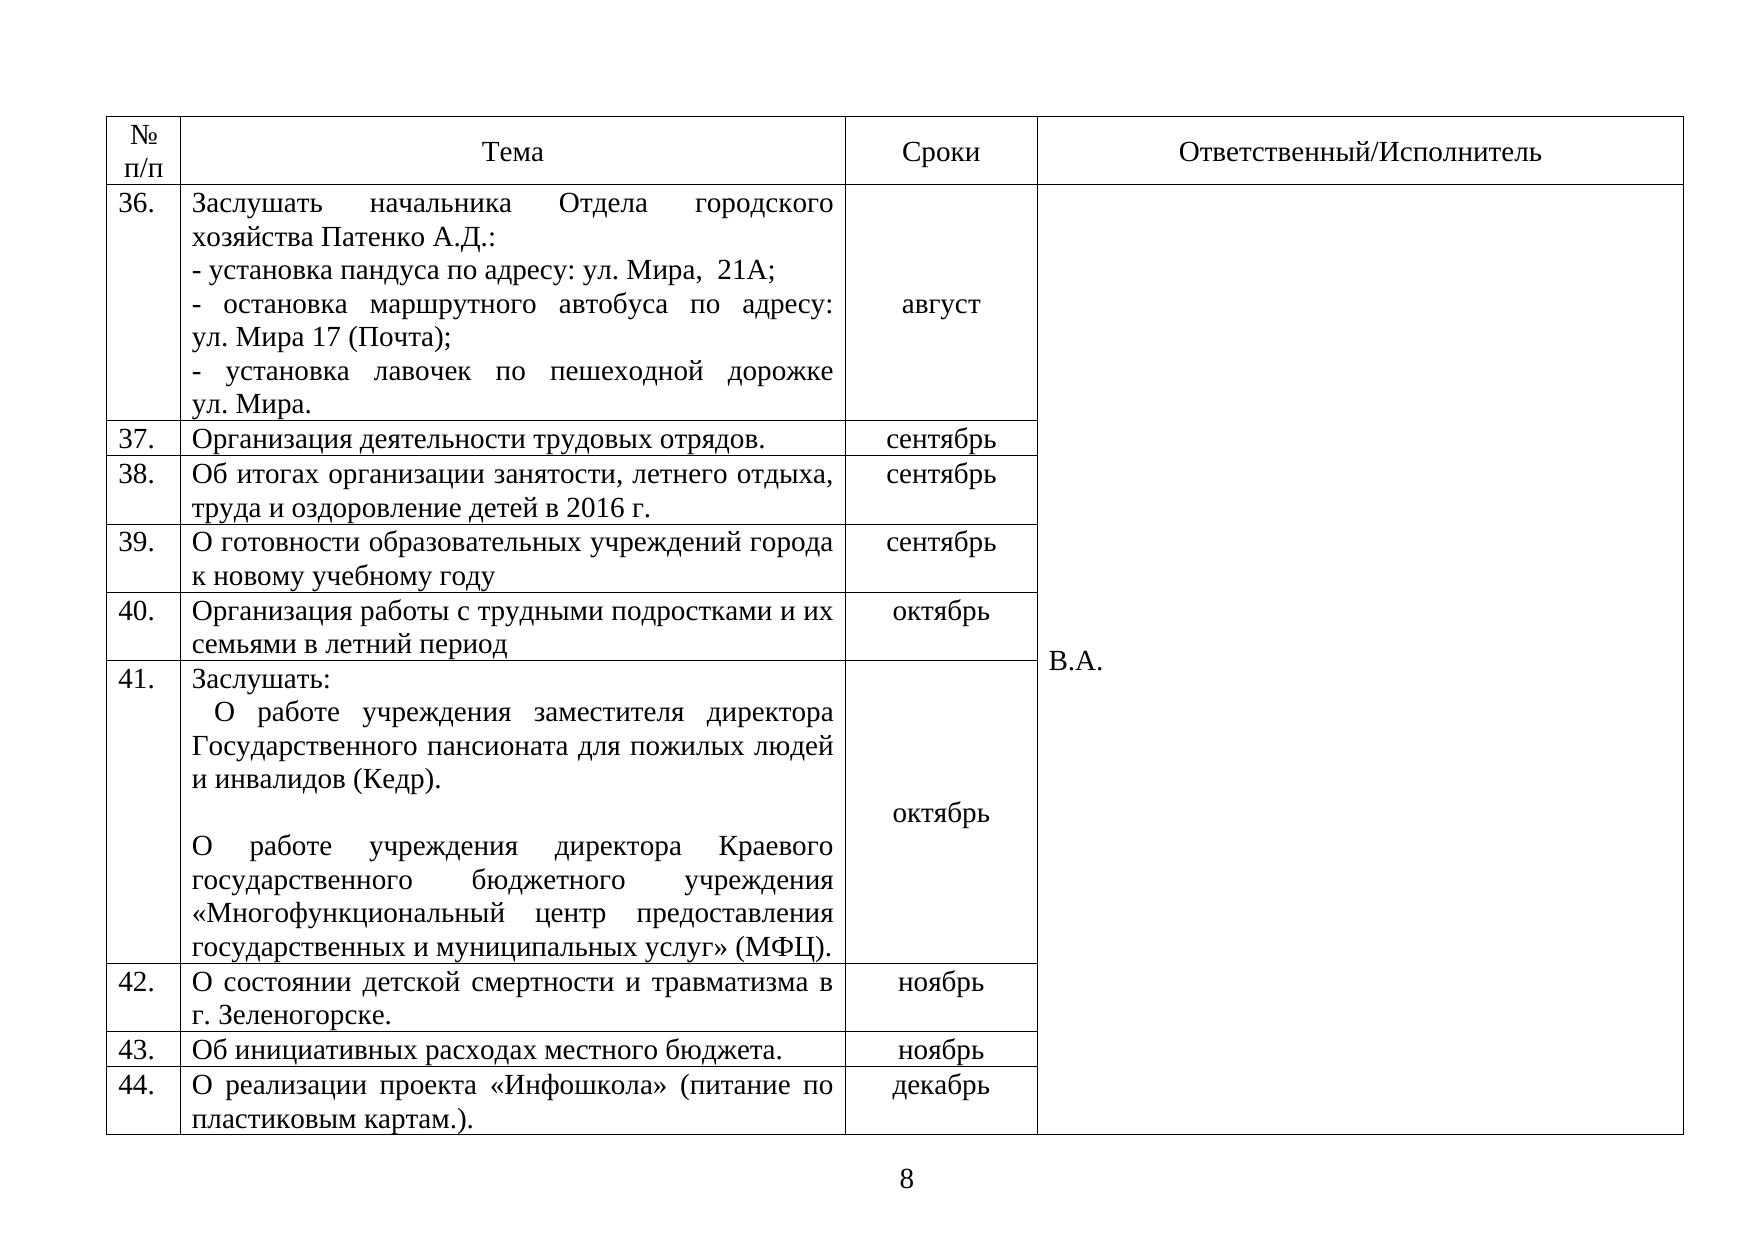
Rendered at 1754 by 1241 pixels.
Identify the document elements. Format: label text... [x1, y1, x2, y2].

table_header Ответственный/Исполнитель [1038, 117, 1683, 184]
table_cell сентябрь [846, 456, 1037, 523]
table_cell О состоянии детской смертности и травматизма в г. Зеленогорске. [181, 964, 845, 1031]
table_cell О реализации проекта «Инфошкола» (питание по пластиковым картам.). [181, 1067, 845, 1134]
table_header Тема [181, 117, 845, 184]
table_cell декабрь [846, 1067, 1037, 1134]
table_cell О готовности образовательных учреждений города к новому учебному году [181, 525, 845, 592]
table_header Сроки [846, 117, 1037, 184]
table_cell ноябрь [846, 964, 1037, 1031]
table_cell Об итогах организации занятости, летнего отдыха, труда и оздоровление детей в 2016 г. [181, 456, 845, 523]
table_cell Организация деятельности трудовых отрядов. [181, 421, 845, 455]
table_cell Об инициативных расходах местного бюджета. [181, 1032, 845, 1066]
table_cell октябрь [846, 661, 1037, 963]
table_cell октябрь [846, 593, 1037, 660]
table_cell сентябрь [846, 525, 1037, 592]
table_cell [1038, 185, 1683, 1134]
table_cell [107, 1067, 180, 1134]
table_cell сентябрь [846, 421, 1037, 455]
table_cell [107, 1032, 180, 1066]
table_cell Заслушать начальника Отдела городского хозяйства Патенко А.Д.: - установка пандуса по адресу: ул. Мира, 21А; - остановка маршрутного автобуса по адресу: ул. Мира 17 (Почта); - установка лавочек по пешеходной дорожке ул. Мира. [181, 185, 845, 420]
table_cell Организация работы с трудными подростками и их семьями в летний период [181, 593, 845, 660]
table_cell [107, 593, 180, 660]
table_cell август [846, 185, 1037, 420]
table_cell [107, 525, 180, 592]
table_cell ноябрь [846, 1032, 1037, 1066]
table_cell [107, 421, 180, 455]
table_cell [107, 185, 180, 420]
table_cell [107, 456, 180, 523]
table_header № п/п [107, 117, 180, 184]
table_cell [107, 661, 180, 963]
table_cell Заслушать: О работе учреждения заместителя директора Государственного пансионата для пожилых людей и инвалидов (Кедр). О работе учреждения директора Краевого государственного бюджетного учреждения «Многофункциональный центр предоставления государственных и муниципальных услуг» (МФЦ). [181, 661, 845, 963]
table_cell [107, 964, 180, 1031]
